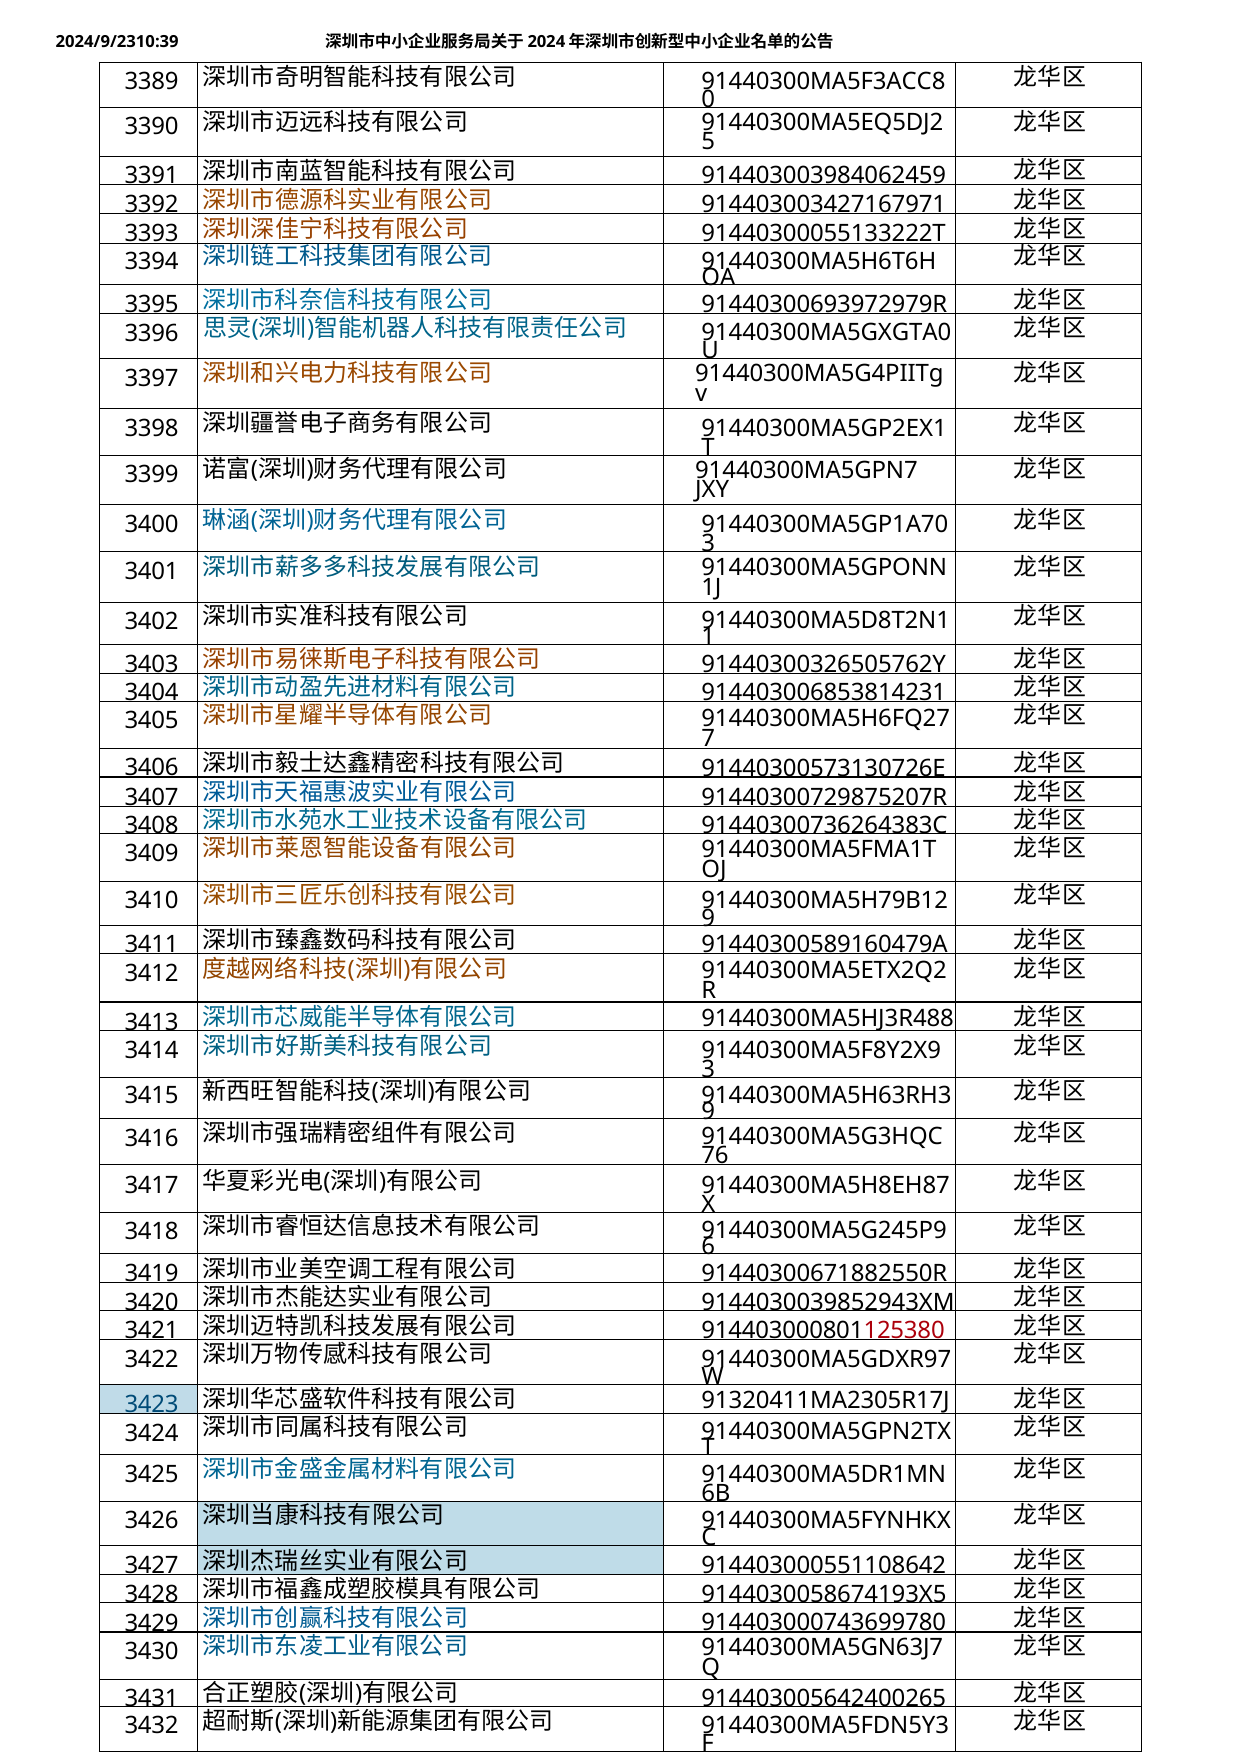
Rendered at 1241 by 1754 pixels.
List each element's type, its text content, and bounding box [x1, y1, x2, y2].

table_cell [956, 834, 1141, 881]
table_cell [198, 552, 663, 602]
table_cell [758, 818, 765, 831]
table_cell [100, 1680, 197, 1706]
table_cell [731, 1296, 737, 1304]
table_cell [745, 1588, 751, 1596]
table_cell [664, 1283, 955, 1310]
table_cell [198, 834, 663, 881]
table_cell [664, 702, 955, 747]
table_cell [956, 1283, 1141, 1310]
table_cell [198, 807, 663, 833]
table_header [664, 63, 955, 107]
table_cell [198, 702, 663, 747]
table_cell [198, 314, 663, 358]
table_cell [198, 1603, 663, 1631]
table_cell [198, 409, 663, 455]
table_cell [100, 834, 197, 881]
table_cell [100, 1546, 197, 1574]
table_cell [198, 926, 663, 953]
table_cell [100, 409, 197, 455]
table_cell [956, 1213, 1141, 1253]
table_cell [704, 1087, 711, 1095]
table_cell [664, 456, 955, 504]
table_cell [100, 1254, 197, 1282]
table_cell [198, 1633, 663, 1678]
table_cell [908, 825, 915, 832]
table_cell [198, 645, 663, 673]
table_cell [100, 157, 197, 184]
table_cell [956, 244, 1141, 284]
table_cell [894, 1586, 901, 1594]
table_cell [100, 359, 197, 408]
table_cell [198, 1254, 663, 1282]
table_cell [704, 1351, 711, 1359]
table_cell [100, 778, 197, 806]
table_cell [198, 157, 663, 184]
text 2024/9/2310:39 深圳市中小企业服务局关于2024年深圳市创新型中小企业名单的公告 [55, 30, 1183, 51]
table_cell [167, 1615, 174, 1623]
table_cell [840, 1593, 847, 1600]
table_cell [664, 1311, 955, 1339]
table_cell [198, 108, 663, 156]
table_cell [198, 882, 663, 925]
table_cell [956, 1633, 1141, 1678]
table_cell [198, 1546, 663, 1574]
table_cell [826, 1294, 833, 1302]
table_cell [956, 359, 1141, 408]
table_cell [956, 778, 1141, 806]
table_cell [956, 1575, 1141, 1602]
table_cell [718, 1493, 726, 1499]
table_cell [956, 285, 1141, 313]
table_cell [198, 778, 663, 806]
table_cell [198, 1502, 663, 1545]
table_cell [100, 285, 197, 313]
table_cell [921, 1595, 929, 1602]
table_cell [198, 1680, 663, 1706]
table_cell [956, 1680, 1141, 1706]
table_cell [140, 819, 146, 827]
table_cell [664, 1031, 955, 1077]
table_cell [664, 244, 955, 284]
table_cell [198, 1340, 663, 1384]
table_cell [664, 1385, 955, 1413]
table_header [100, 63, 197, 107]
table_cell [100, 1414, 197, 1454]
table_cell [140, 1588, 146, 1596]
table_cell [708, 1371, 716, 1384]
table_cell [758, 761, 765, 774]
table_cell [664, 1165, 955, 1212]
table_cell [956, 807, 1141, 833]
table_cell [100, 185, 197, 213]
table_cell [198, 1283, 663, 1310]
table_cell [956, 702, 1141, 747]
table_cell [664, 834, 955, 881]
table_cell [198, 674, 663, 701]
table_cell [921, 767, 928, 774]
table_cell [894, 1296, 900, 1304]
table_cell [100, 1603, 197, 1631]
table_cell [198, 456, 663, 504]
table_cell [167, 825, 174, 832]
picture [350, 1046, 354, 1056]
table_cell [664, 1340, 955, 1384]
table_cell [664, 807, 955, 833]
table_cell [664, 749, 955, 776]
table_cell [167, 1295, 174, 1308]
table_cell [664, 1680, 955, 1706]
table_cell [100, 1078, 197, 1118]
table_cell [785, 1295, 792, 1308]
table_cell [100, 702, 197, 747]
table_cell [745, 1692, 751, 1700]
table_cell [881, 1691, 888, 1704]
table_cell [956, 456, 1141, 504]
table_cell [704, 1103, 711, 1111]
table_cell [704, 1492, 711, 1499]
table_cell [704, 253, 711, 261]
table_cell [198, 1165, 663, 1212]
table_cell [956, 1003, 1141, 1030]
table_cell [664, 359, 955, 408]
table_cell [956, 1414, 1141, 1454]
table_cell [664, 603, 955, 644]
picture [350, 567, 354, 577]
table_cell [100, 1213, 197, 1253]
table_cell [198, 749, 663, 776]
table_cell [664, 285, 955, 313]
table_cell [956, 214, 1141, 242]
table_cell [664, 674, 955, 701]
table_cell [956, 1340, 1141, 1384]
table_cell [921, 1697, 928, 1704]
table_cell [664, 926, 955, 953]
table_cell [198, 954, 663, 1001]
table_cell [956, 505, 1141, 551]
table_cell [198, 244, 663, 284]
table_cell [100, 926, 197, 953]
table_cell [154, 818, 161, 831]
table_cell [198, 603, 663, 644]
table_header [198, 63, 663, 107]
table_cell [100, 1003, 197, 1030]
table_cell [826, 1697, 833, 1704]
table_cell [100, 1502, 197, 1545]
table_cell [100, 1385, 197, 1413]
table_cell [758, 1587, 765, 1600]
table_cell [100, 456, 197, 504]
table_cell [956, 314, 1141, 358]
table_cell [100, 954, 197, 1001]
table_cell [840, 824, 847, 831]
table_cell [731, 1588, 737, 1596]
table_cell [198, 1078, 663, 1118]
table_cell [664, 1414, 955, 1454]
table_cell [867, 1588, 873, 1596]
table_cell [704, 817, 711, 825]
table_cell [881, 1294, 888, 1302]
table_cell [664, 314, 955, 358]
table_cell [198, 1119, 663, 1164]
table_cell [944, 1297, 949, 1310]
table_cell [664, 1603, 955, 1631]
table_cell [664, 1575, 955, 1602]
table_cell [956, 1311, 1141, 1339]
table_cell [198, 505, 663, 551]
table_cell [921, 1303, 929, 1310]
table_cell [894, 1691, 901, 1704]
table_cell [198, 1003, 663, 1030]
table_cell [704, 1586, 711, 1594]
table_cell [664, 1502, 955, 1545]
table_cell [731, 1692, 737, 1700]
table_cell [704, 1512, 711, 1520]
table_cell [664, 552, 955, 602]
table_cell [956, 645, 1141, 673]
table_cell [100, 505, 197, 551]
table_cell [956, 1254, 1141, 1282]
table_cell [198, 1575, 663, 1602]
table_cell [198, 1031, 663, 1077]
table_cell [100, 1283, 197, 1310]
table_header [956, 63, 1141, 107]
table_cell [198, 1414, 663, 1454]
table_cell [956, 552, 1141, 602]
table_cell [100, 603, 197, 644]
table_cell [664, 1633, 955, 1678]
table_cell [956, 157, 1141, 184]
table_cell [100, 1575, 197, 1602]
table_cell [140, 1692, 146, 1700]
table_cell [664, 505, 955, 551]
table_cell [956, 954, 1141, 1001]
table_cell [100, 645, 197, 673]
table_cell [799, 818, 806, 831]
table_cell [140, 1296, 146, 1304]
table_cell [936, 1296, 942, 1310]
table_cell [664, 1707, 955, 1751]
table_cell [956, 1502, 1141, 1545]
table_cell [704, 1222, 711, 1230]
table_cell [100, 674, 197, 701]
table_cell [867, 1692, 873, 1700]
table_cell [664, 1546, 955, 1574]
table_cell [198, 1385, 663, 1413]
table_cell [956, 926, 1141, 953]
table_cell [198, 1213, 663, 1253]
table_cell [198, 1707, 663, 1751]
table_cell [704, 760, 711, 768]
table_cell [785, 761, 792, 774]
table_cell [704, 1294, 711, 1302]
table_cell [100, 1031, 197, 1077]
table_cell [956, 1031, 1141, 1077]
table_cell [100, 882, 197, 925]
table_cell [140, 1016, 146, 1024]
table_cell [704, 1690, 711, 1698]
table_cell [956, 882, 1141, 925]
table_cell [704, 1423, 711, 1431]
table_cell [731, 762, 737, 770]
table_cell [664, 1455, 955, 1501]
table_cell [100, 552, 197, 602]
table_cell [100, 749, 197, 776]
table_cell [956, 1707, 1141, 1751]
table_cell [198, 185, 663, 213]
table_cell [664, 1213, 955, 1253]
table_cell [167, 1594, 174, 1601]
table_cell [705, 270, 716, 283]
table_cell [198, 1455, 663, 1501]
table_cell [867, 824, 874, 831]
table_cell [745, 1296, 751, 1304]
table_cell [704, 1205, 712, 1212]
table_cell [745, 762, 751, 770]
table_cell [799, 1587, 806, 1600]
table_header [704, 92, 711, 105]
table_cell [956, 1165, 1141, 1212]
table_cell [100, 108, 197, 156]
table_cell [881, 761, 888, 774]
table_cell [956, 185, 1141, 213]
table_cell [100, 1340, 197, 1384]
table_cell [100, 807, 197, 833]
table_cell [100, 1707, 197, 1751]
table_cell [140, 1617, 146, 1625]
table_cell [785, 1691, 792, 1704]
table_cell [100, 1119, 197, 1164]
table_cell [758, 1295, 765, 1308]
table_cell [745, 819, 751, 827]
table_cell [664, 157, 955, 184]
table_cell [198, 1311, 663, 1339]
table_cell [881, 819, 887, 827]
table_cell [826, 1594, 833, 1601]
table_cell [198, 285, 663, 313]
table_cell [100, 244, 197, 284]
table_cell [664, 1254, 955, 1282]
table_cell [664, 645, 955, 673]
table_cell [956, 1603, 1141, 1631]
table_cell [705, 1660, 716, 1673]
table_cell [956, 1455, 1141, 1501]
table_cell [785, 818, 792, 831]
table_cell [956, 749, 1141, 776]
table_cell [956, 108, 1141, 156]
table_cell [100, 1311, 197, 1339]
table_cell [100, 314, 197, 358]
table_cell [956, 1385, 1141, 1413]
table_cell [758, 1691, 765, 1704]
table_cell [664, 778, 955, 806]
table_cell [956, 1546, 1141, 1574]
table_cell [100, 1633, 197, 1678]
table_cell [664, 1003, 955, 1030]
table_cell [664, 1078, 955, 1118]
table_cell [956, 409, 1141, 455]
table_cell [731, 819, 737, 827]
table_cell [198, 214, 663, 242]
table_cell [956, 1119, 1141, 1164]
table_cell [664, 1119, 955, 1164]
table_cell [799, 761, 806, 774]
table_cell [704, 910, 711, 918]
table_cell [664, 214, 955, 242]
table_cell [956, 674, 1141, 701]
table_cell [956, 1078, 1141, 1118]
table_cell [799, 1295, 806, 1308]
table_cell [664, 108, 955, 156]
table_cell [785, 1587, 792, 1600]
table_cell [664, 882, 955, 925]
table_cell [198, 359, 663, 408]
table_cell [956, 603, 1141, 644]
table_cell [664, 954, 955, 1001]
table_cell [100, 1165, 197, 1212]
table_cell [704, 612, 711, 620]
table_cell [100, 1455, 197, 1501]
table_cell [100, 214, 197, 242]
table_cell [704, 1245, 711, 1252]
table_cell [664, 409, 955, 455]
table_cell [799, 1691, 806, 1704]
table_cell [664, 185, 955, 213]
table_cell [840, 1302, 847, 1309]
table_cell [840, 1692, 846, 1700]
